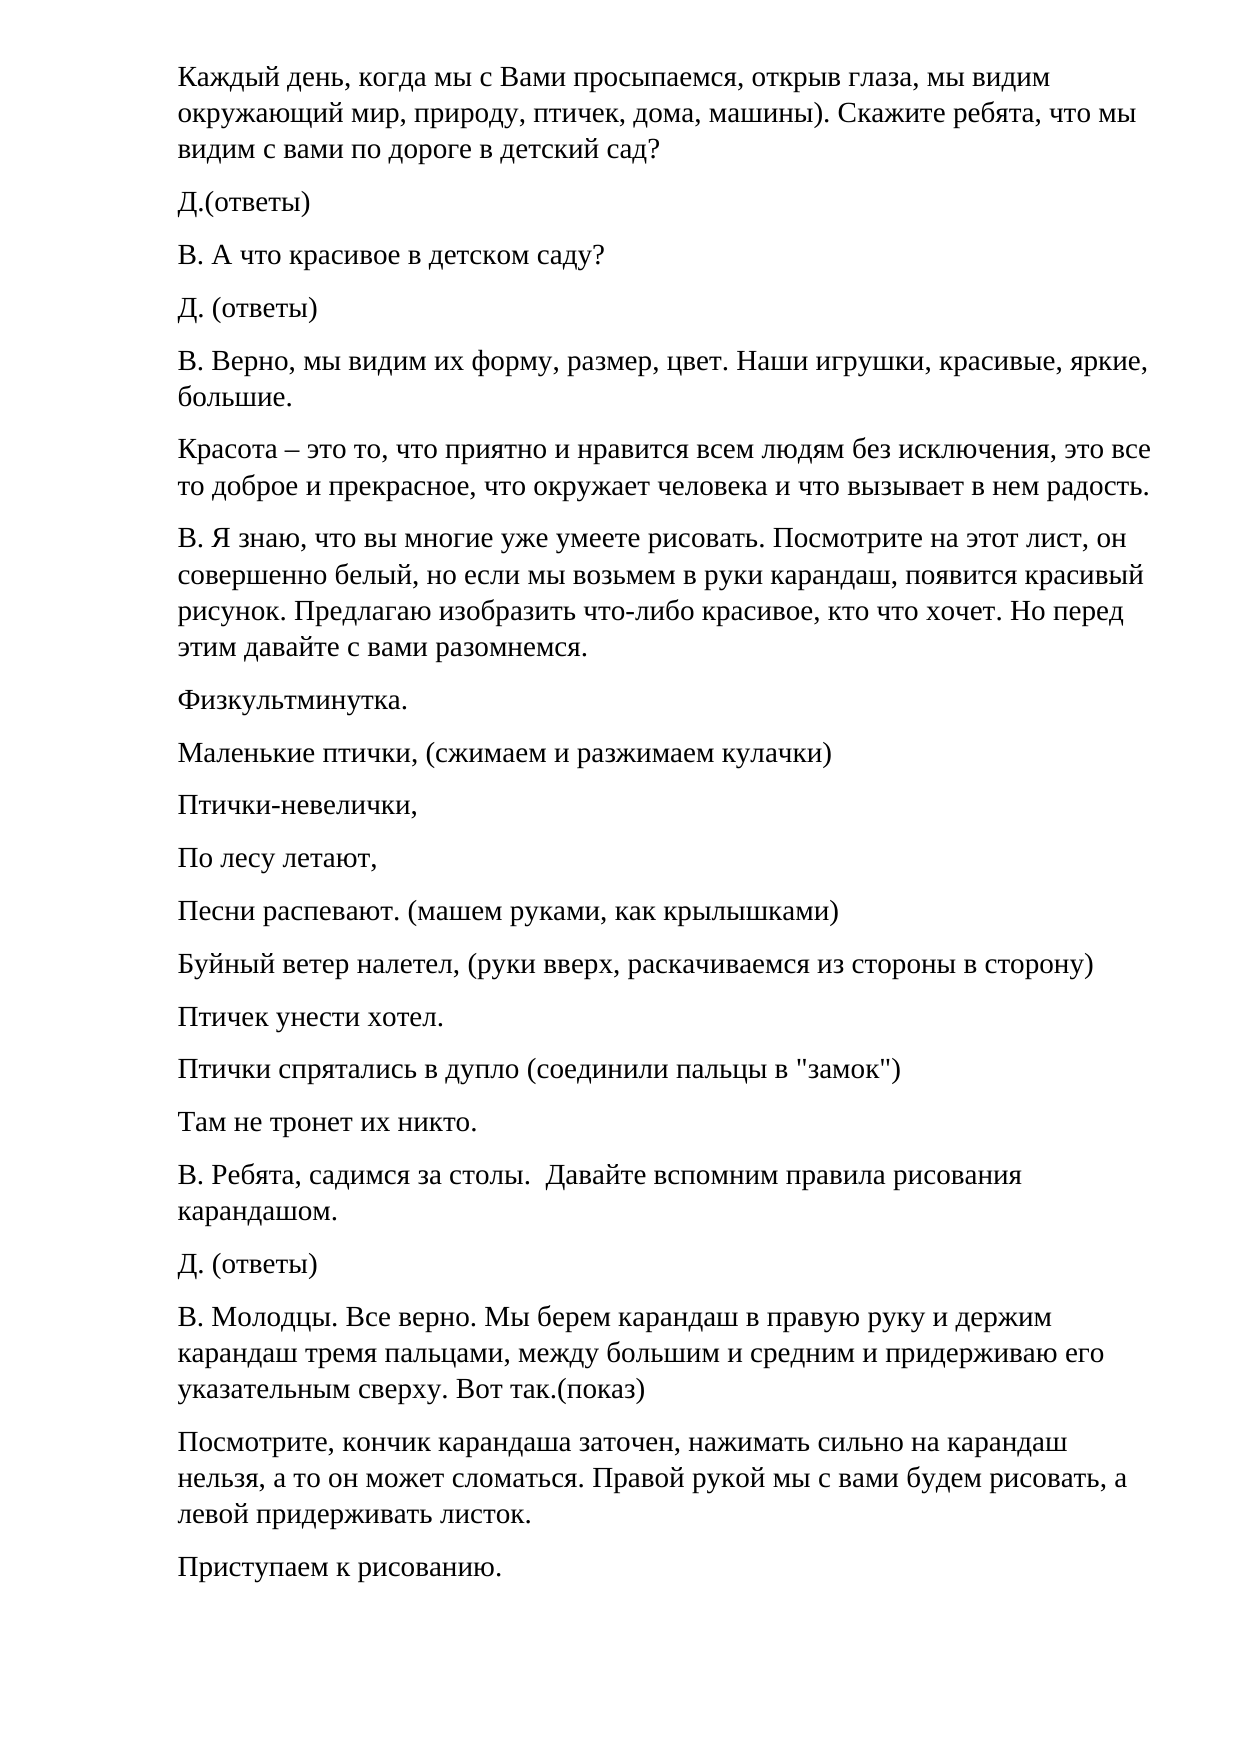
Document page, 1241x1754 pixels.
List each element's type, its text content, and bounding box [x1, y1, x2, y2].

text Д. (ответы) [177, 290, 1152, 323]
text Д. (ответы) [177, 1246, 1152, 1280]
text В. Ребята, садимся за столы. Давайте вспомним правила рисования карандашом. [177, 1157, 1152, 1227]
text Птичек унести хотел. [177, 999, 1152, 1032]
text В. Я знаю, что вы многие уже умеете рисовать. Посмотрите на этот лист, он совершенно белый, но если мы возьмем в руки карандаш, появится красивый рисунок. Предлагаю изобразить что-либо красивое, кто что хочет. Но перед этим давайте с вами разомнемся. [177, 521, 1152, 663]
text Маленькие птички, (сжимаем и разжимаем кулачки) [177, 735, 1152, 768]
text Птички спрятались в дупло (соединили пальцы в "замок") [177, 1052, 1152, 1085]
text Д.(ответы) [177, 184, 1152, 218]
text По лесу летают, [177, 840, 1152, 874]
text Физкультминутка. [177, 682, 1152, 715]
text Красота – это то, что приятно и нравится всем людям без исключения, это все то доброе и прекрасное, что окружает человека и что вызывает в нем радость. [177, 432, 1152, 501]
text В. Верно, мы видим их форму, размер, цвет. Наши игрушки, красивые, яркие, большие. [177, 343, 1152, 412]
text Приступаем к рисованию. [177, 1549, 1152, 1583]
text В. Молодцы. Все верно. Мы берем карандаш в правую руку и держим карандаш тремя пальцами, между большим и средним и придерживаю его указательным сверху. Вот так.(показ) [177, 1299, 1152, 1405]
text Песни распевают. (машем руками, как крылышками) [177, 893, 1152, 927]
text Птички-невелички, [177, 787, 1152, 821]
text Там не тронет их никто. [177, 1104, 1152, 1138]
text Каждый день, когда мы с Вами просыпаемся, открыв глаза, мы видим окружающий мир, природу, птичек, дома, машины). Скажите ребята, что мы видим с вами по дороге в детский сад? [177, 59, 1152, 165]
text В. А что красивое в детском саду? [177, 237, 1152, 271]
text Посмотрите, кончик карандаша заточен, нажимать сильно на карандаш нельзя, а то он может сломаться. Правой рукой мы с вами будем рисовать, а левой придерживать листок. [177, 1424, 1152, 1530]
text Буйный ветер налетел, (руки вверх, раскачиваемся из стороны в сторону) [177, 946, 1152, 979]
